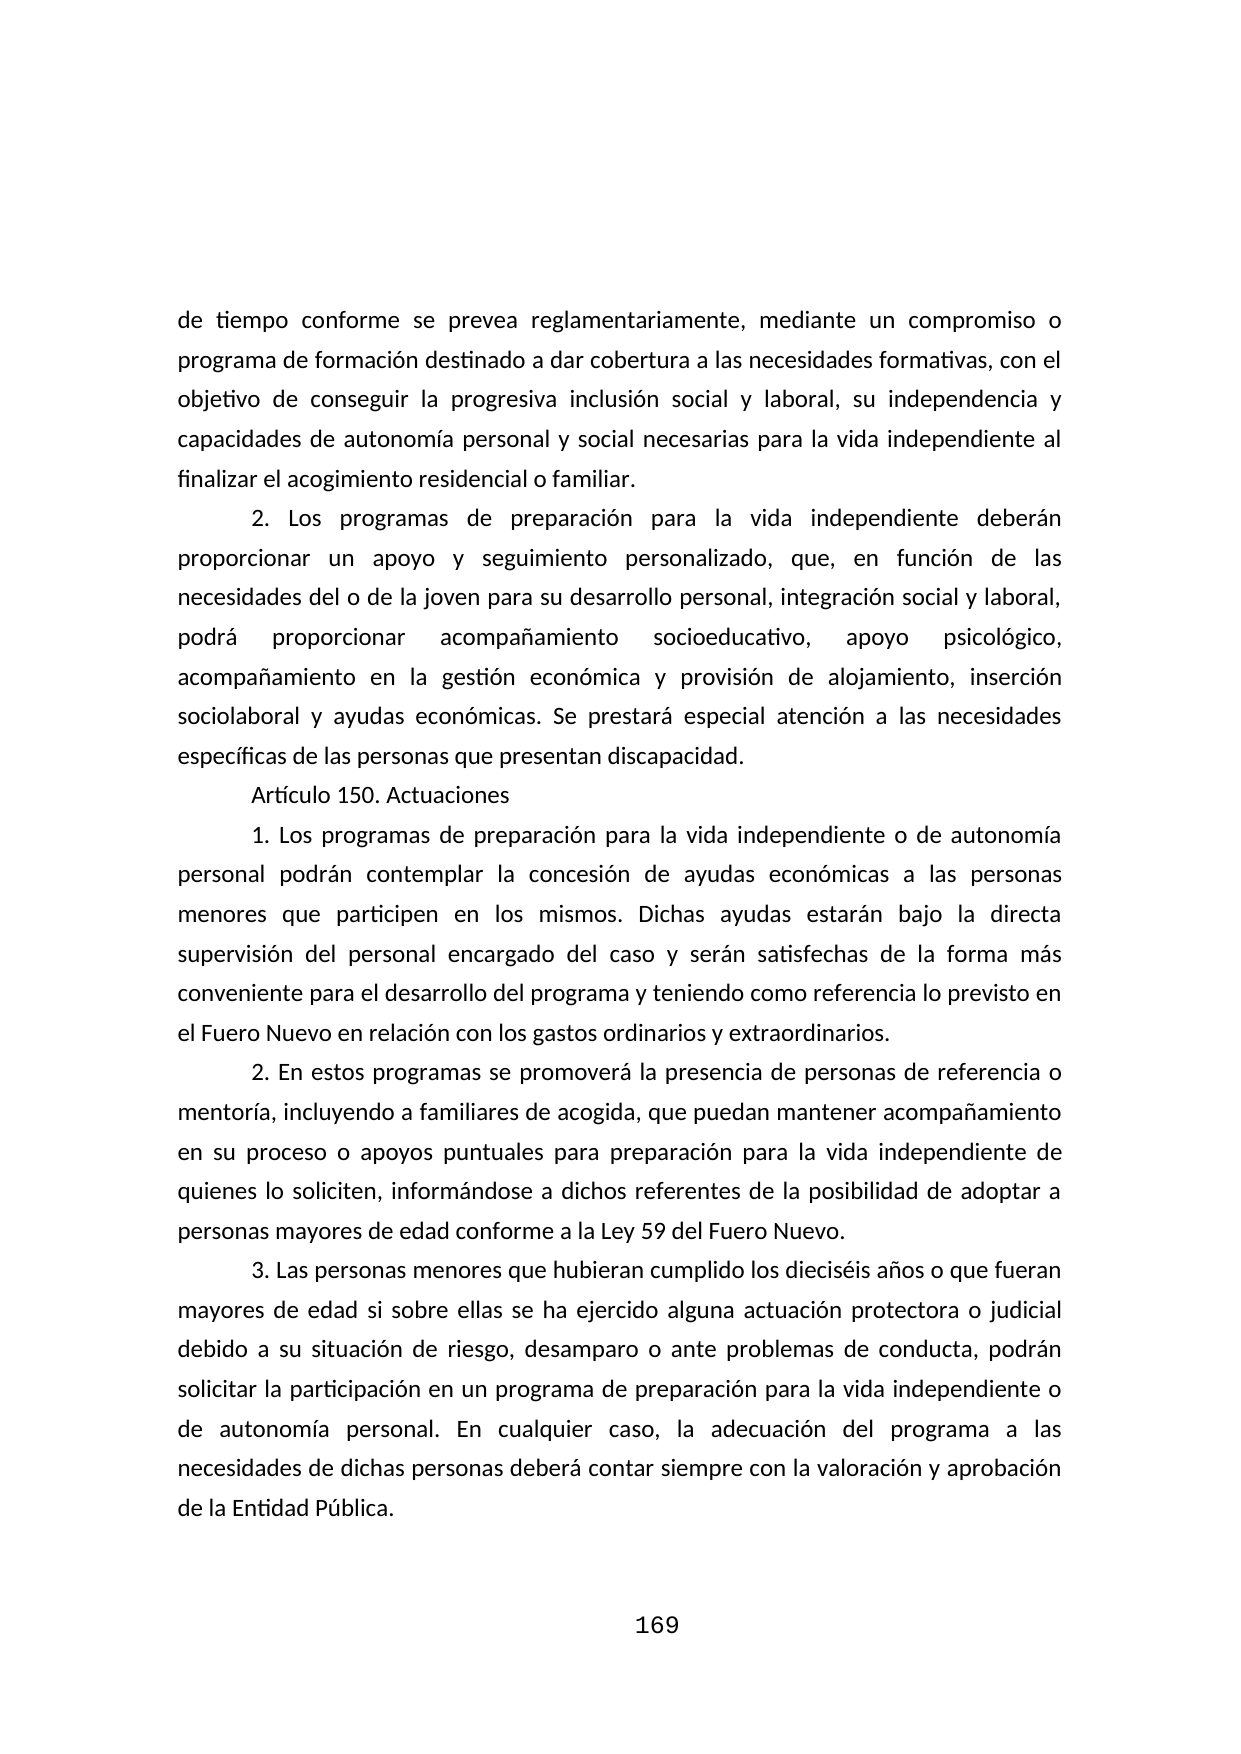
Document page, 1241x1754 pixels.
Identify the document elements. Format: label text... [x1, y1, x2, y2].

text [177, 295, 1063, 493]
text 2. Los programas de preparación para la vida independiente deberán proporcionar un apoyo y seguimiento personalizado, que, en función de las necesidades del o de la joven para su desarrollo personal, integración social y laboral, podrá proporcionar acompañamiento socioeducativo, apoyo psicológico, acompañamiento en la gestión económica y provisión de alojamiento, inserción sociolaboral y ayudas económicas. Se prestará especial atención a las necesidades específicas de las personas que presentan discapacidad. [177, 493, 1063, 770]
text Artículo 150. Actuaciones [177, 770, 1063, 810]
text 1. Los programas de preparación para la vida independiente o de autonomía personal podrán contemplar la concesión de ayudas económicas a las personas menores que participen en los mismos. Dichas ayudas estarán bajo la directa supervisión del personal encargado del caso y serán satisfechas de la forma más conveniente para el desarrollo del programa y teniendo como referencia lo previsto en el Fuero Nuevo en relación con los gastos ordinarios y extraordinarios. [177, 810, 1063, 1047]
text 3. Las personas menores que hubieran cumplido los dieciséis años o que fueran mayores de edad si sobre ellas se ha ejercido alguna actuación protectora o judicial debido a su situación de riesgo, desamparo o ante problemas de conducta, podrán solicitar la participación en un programa de preparación para la vida independiente o de autonomía personal. En cualquier caso, la adecuación del programa a las necesidades de dichas personas deberá contar siempre con la valoración y aprobación de la Entidad Pública. [177, 1245, 1063, 1522]
text 2. En estos programas se promoverá la presencia de personas de referencia o mentoría, incluyendo a familiares de acogida, que puedan mantener acompañamiento en su proceso o apoyos puntuales para preparación para la vida independiente de quienes lo soliciten, informándose a dichos referentes de la posibilidad de adoptar a personas mayores de edad conforme a la Ley 59 del Fuero Nuevo. [177, 1047, 1063, 1245]
